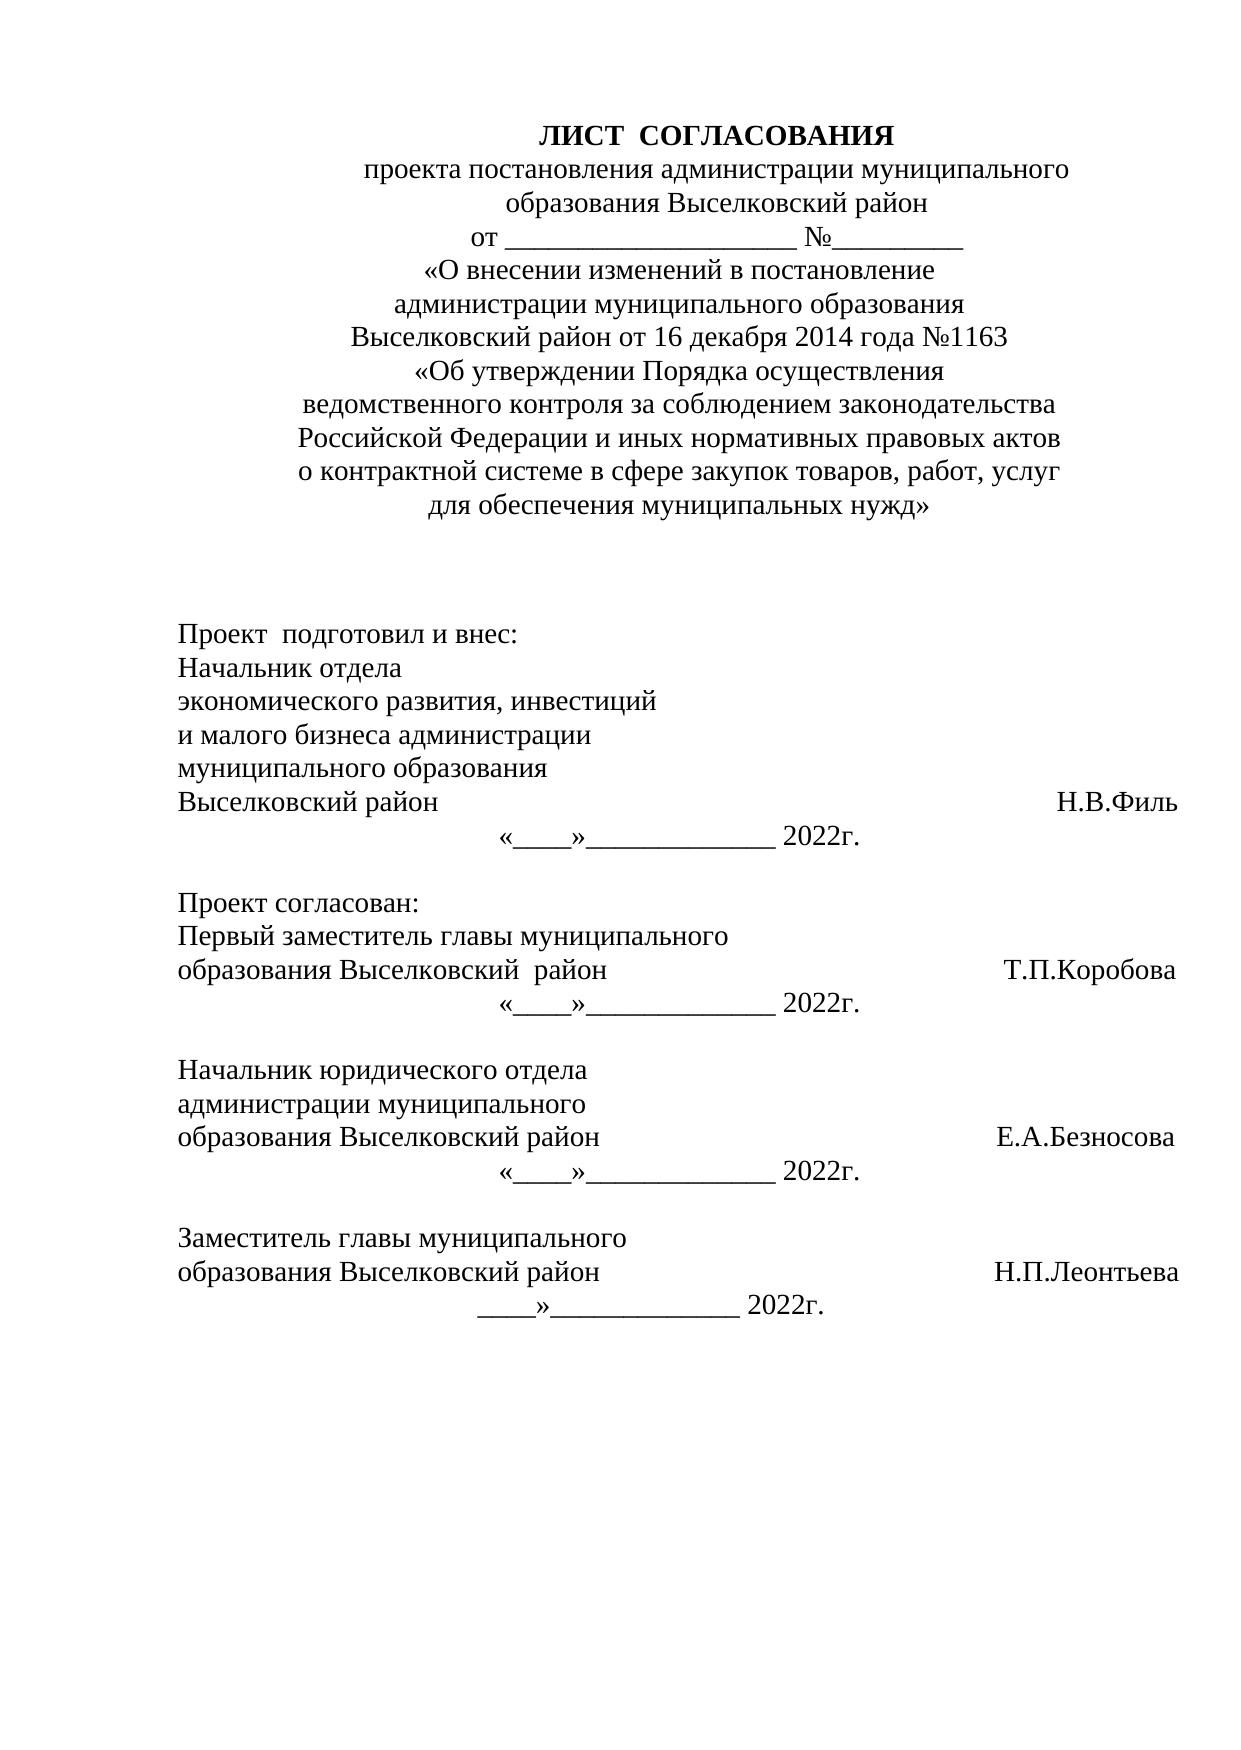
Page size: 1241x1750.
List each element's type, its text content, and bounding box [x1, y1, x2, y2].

text ведомственного контроля за соблюдением законодательства [177, 386, 1181, 420]
text от ____________________ №_________ [252, 219, 1181, 252]
text о контрактной системе в сфере закупок товаров, работ, услуг [177, 453, 1181, 487]
text образования Выселковский район Е.А.Безносова [177, 1119, 1181, 1153]
text Выселковский район от 16 декабря 2014 года №1163 [177, 319, 1181, 353]
text образования Выселковский район Н.П.Леонтьева ____»_____________ 2022г. [177, 1254, 1181, 1321]
text Первый заместитель главы муниципального [177, 918, 1181, 952]
text Начальник юридического отдела [177, 1052, 1181, 1086]
text муниципального образования [177, 751, 1181, 784]
text Российской Федерации и иных нормативных правовых актов [177, 420, 1181, 453]
text «____»_____________ 2022г. [177, 818, 1181, 851]
text Начальник отдела [177, 650, 1181, 683]
text образования Выселковский район Т.П.Коробова [177, 952, 1181, 985]
text и малого бизнеса администрации [177, 717, 1181, 751]
text администрации муниципального [177, 1086, 1181, 1119]
text Заместитель главы муниципального [177, 1220, 1181, 1254]
text Проект подготовил и внес: [177, 616, 1181, 650]
text ЛИСТ СОГЛАСОВАНИЯ [252, 118, 1181, 152]
text образования Выселковский район [252, 185, 1181, 219]
text экономического развития, инвестиций [177, 683, 1181, 717]
text «____»_____________ 2022г. [177, 985, 1181, 1019]
text администрации муниципального образования [177, 286, 1181, 319]
text «____»_____________ 2022г. [177, 1153, 1181, 1187]
text Выселковский район Н.В.Филь [177, 784, 1181, 818]
text для обеспечения муниципальных нужд» [177, 487, 1181, 521]
text Проект согласован: [177, 885, 1181, 918]
text проекта постановления администрации муниципального [252, 152, 1181, 185]
text «О внесении изменений в постановление [177, 252, 1181, 286]
text «Об утверждении Порядка осуществления [177, 353, 1181, 386]
